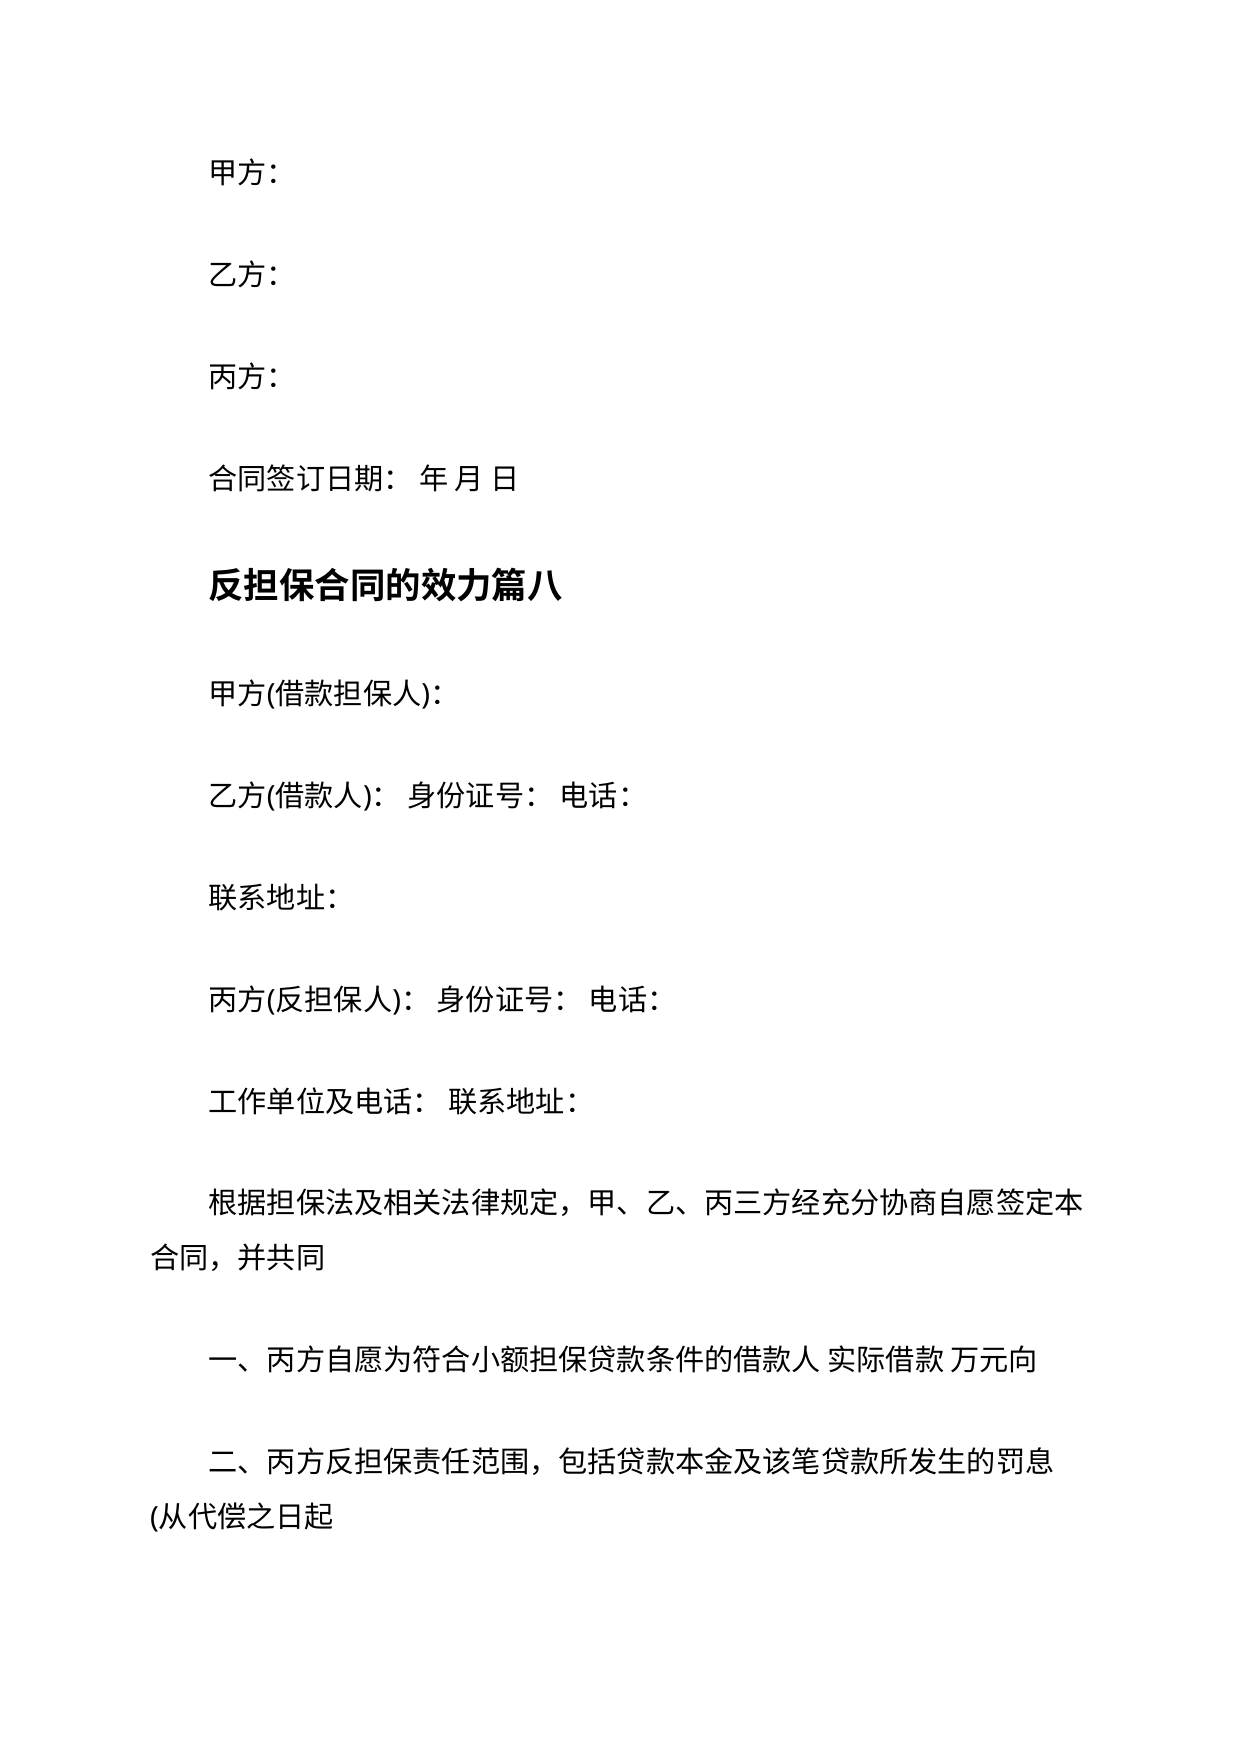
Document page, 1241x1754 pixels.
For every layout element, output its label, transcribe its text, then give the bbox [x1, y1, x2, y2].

text 二、丙方反担保责任范围，包括贷款本金及该笔贷款所发生的罚息(从代偿之日起 [150, 1438, 1090, 1536]
text 丙方： [150, 353, 1090, 396]
text 联系地址： [150, 874, 1090, 917]
text 工作单位及电话： 联系地址： [150, 1078, 1090, 1121]
text 根据担保法及相关法律规定，甲、乙、丙三方经充分协商自愿签定本合同，并共同 [150, 1180, 1090, 1277]
text 乙方： [150, 252, 1090, 294]
text 合同签订日期： 年 月 日 [150, 455, 1090, 498]
text 乙方(借款人)： 身份证号： 电话： [150, 772, 1090, 815]
text 反担保合同的效力篇八 [150, 557, 1090, 608]
text 甲方： [150, 150, 1090, 192]
text 丙方(反担保人)： 身份证号： 电话： [150, 976, 1090, 1019]
text 甲方(借款担保人)： [150, 671, 1090, 713]
text 一、丙方自愿为符合小额担保贷款条件的借款人 实际借款 万元向 [150, 1337, 1090, 1379]
